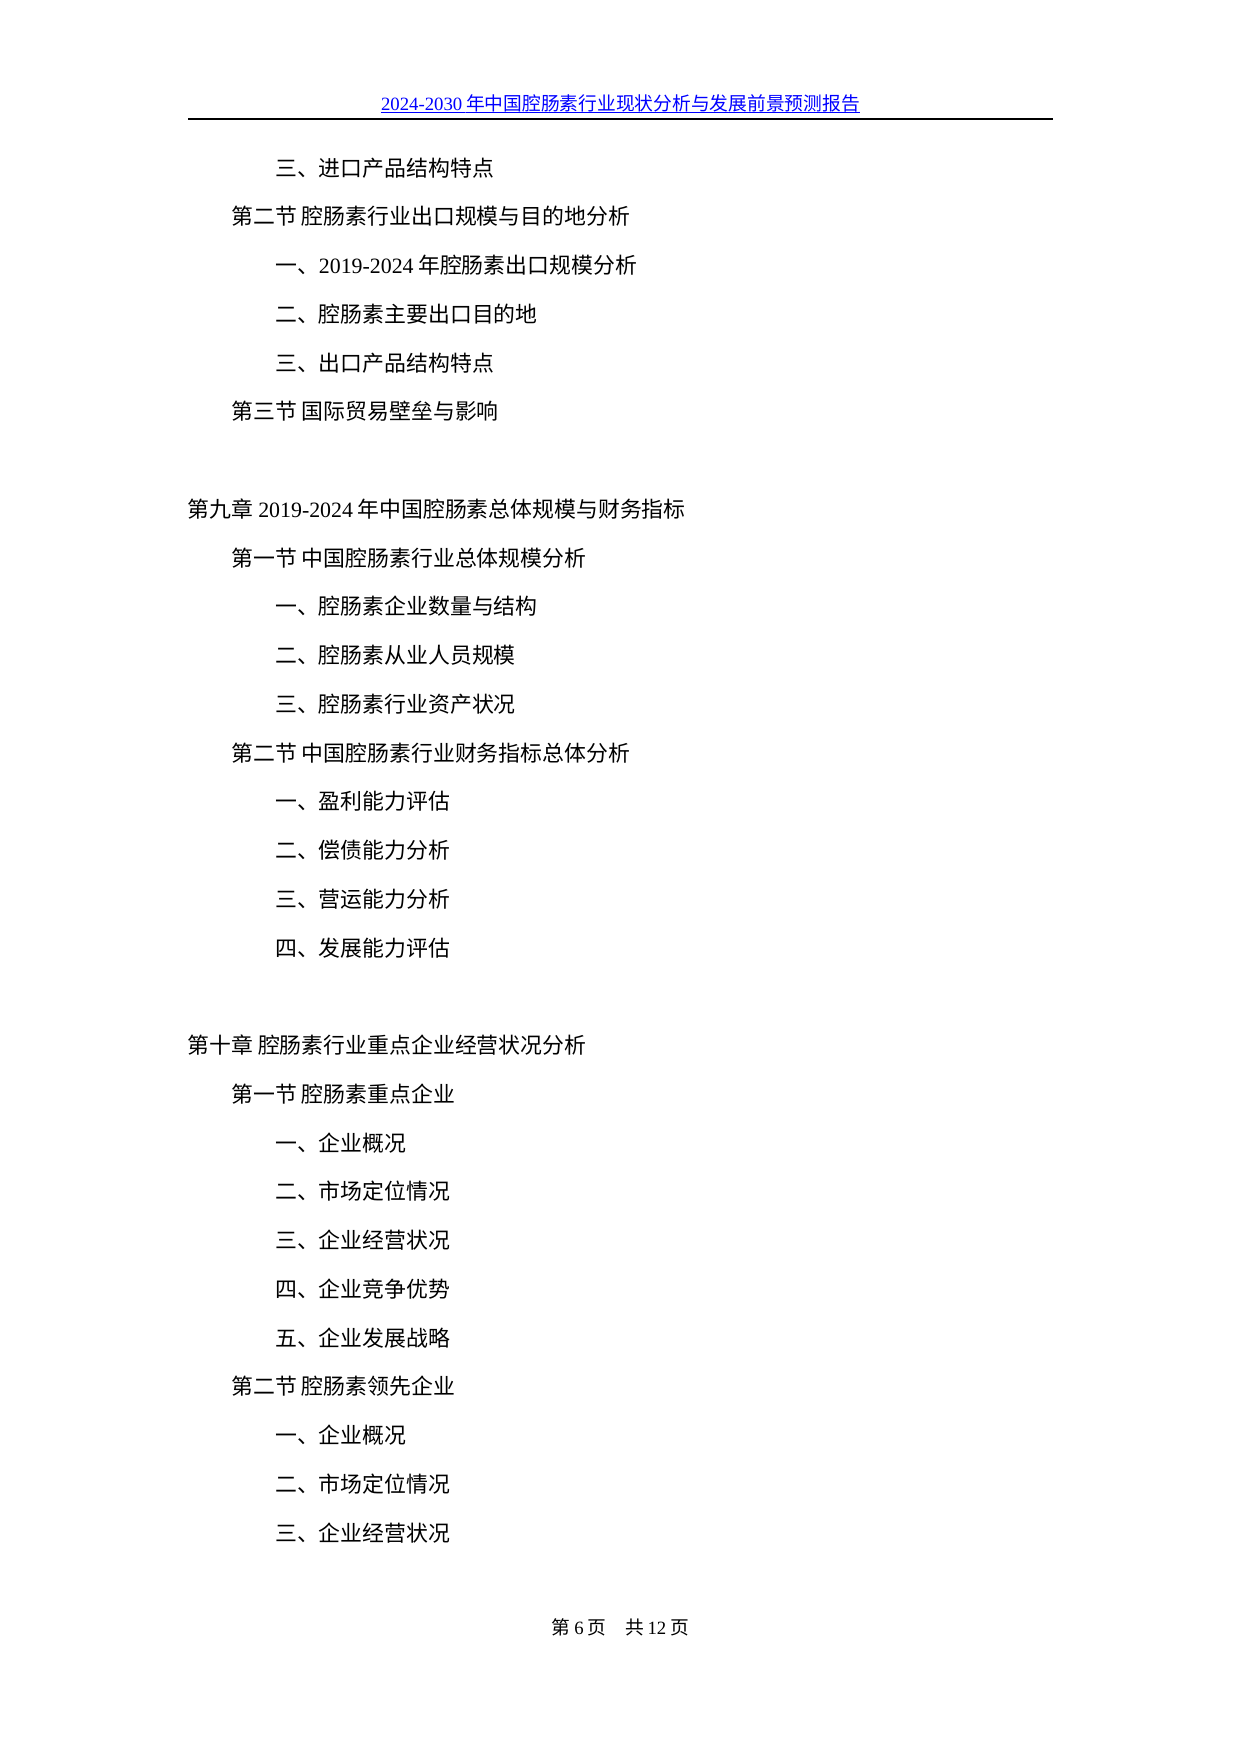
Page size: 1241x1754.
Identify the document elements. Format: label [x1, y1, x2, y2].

text [187, 150, 1053, 1548]
